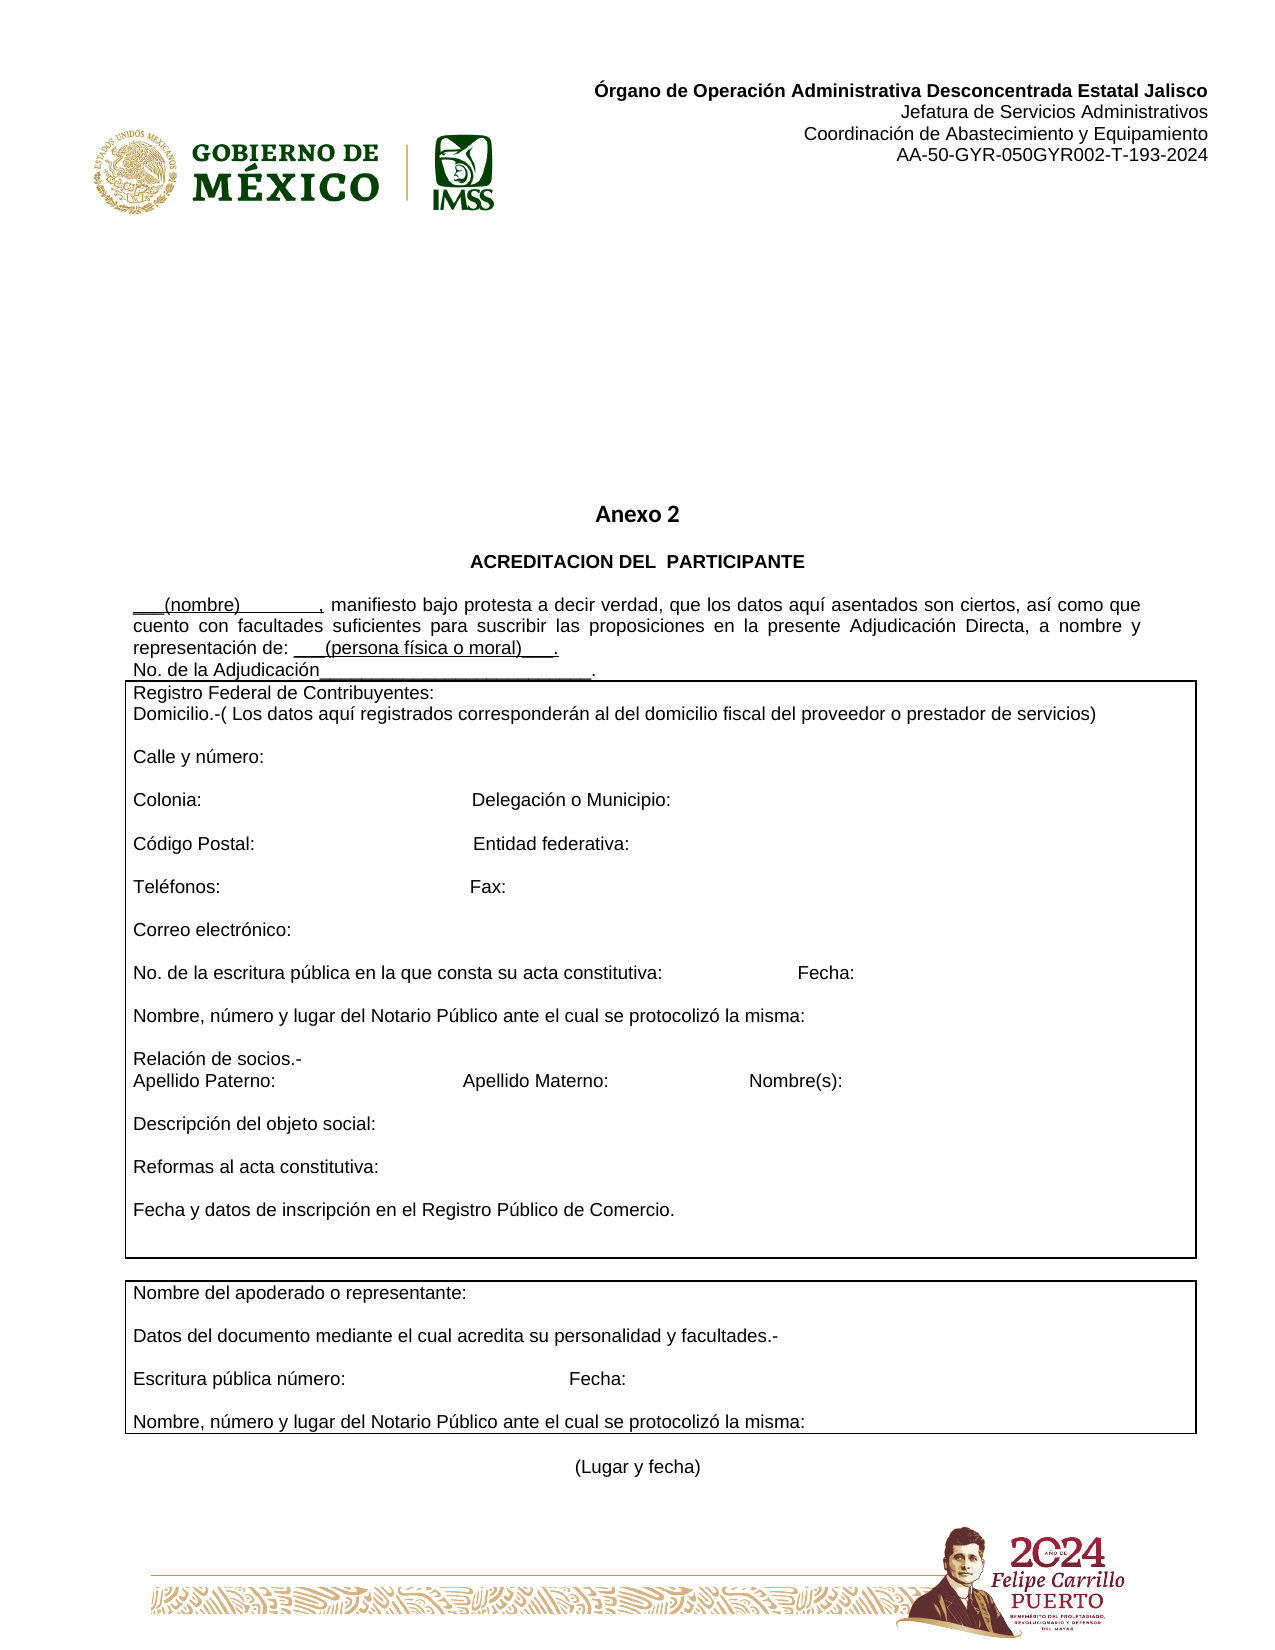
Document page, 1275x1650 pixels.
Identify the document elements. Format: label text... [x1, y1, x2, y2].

table_header Registro Federal de Contribuyentes: Domicilio.-( Los datos aquí registrados corresponderán al del domicilio fiscal del proveedor o prestador de servicios) Calle y número: Colonia: Delegación o Municipio: Código Postal: Entidad federativa: Teléfonos: Fax: Correo electrónico: No. de la escritura pública en la que consta su acta constitutiva: Fecha: Nombre, número y lugar del Notario Público ante el cual se protocolizó la misma: Relación de socios.- Apellido Paterno: Apellido Materno: Nombre(s): Descripción del objeto social: Reformas al acta constitutiva: Fecha y datos de inscripción en el Registro Público de Comercio. [126, 682, 1195, 1257]
text No. de la Adjudicación__________________________. [133, 658, 1142, 680]
text ACREDITACION DEL PARTICIPANTE [133, 551, 1142, 572]
text ___(nombre) , manifiesto bajo protesta a decir verdad, que los datos aquí asentados son ciertos, así como que cuento con facultades suficientes para suscribir las proposiciones en la presente Adjudicación Directa, a nombre y representación de: ___(persona física o moral)___. [133, 594, 1142, 658]
picture [75, 106, 519, 233]
text (Lugar y fecha) [133, 1456, 1142, 1477]
picture [39, 1451, 1236, 1650]
text Anexo 2 [133, 498, 1142, 529]
table_header Nombre del apoderado o representante: Datos del documento mediante el cual acredita su personalidad y facultades.- Escritura pública número: Fecha: Nombre, número y lugar del Notario Público ante el cual se protocolizó la misma: [126, 1282, 1195, 1433]
